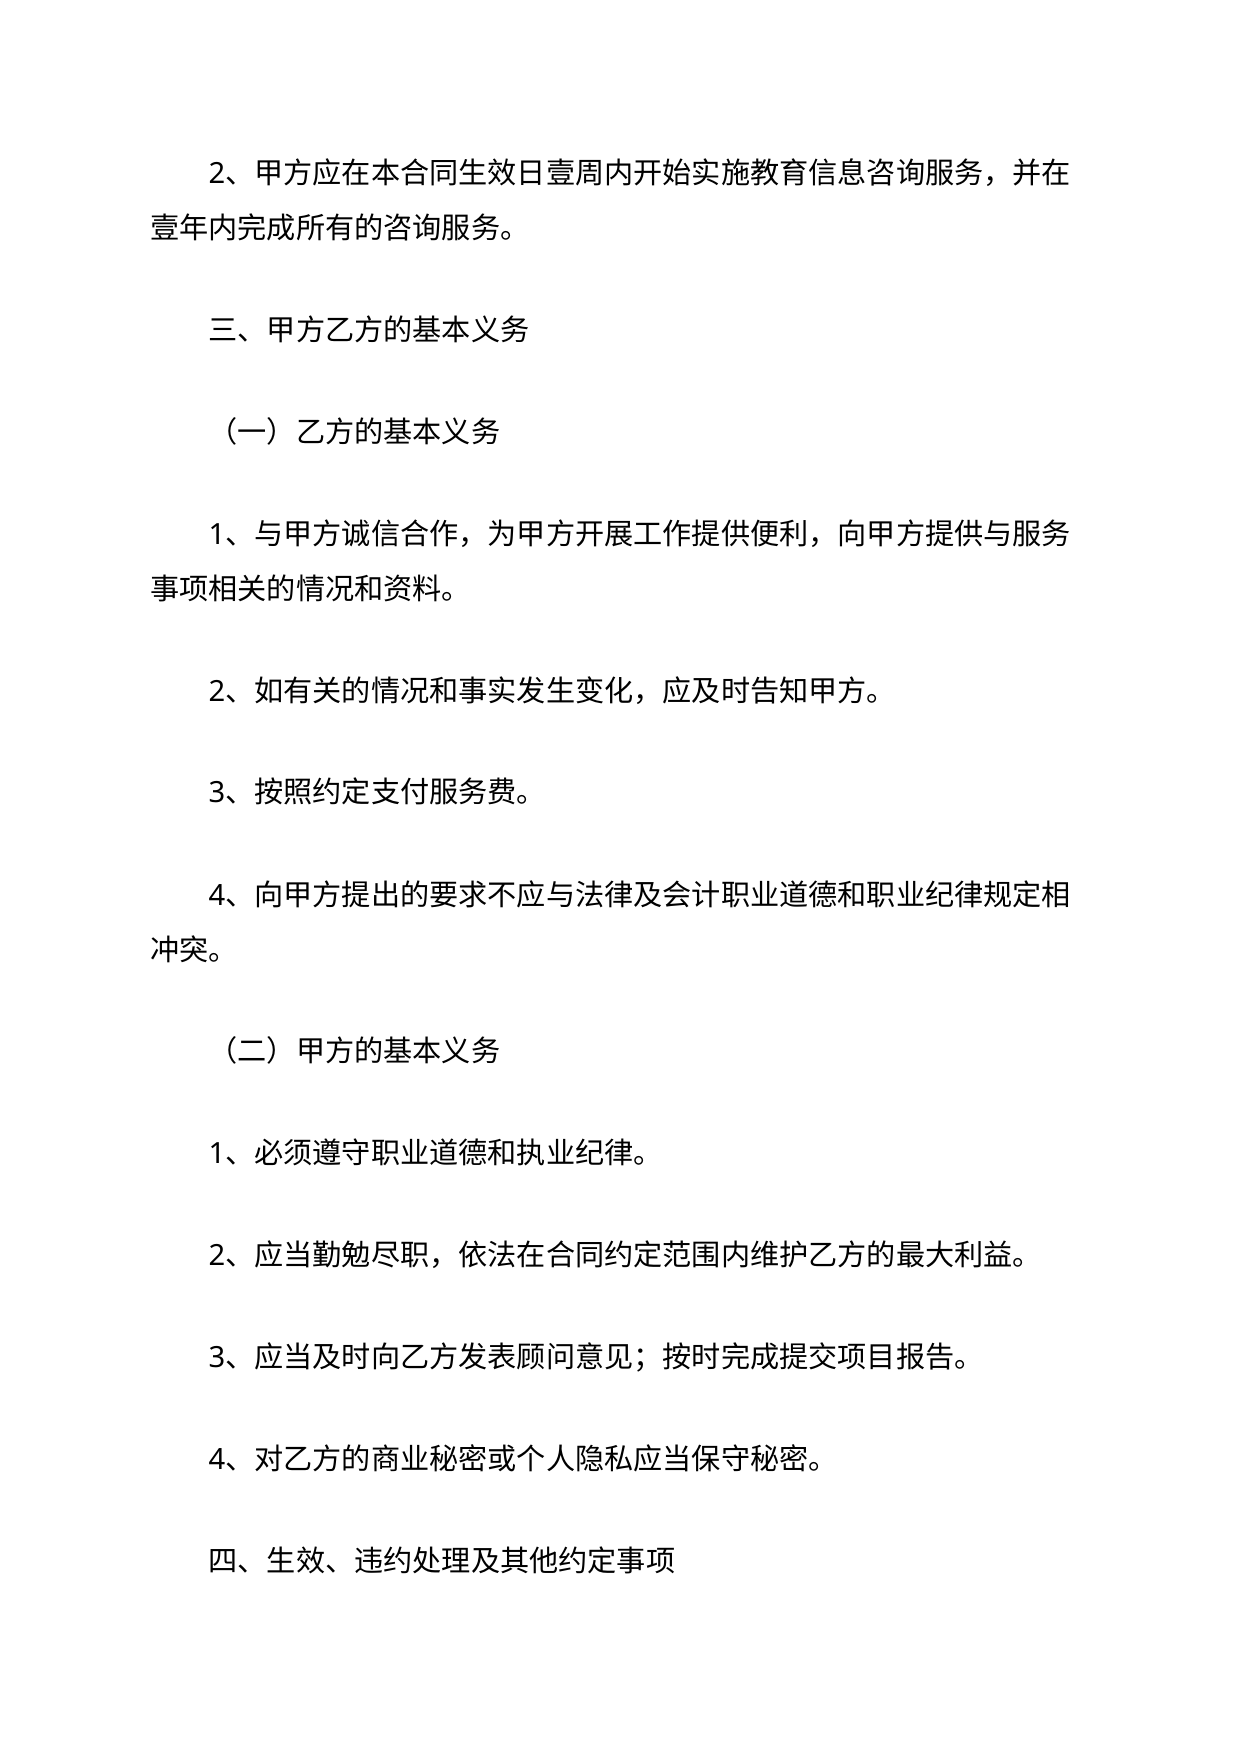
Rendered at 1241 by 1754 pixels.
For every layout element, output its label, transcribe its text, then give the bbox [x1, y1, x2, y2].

text 三、甲方乙方的基本义务 [150, 307, 1090, 349]
text 3、应当及时向乙方发表顾问意见；按时完成提交项目报告。 [150, 1333, 1090, 1376]
text 3、按照约定支付服务费。 [150, 769, 1090, 811]
text （一）乙方的基本义务 [150, 408, 1090, 451]
text 2、如有关的情况和事实发生变化，应及时告知甲方。 [150, 667, 1090, 709]
text 4、向甲方提出的要求不应与法律及会计职业道德和职业纪律规定相冲突。 [150, 871, 1090, 968]
text 四、生效、违约处理及其他约定事项 [150, 1537, 1090, 1580]
text 2、应当勤勉尽职，依法在合同约定范围内维护乙方的最大利益。 [150, 1232, 1090, 1274]
text 2、甲方应在本合同生效日壹周内开始实施教育信息咨询服务，并在壹年内完成所有的咨询服务。 [150, 150, 1090, 247]
text 1、与甲方诚信合作，为甲方开展工作提供便利，向甲方提供与服务事项相关的情况和资料。 [150, 510, 1090, 608]
text 1、必须遵守职业道德和执业纪律。 [150, 1129, 1090, 1172]
text 4、对乙方的商业秘密或个人隐私应当保守秘密。 [150, 1436, 1090, 1478]
text （二）甲方的基本义务 [150, 1028, 1090, 1070]
